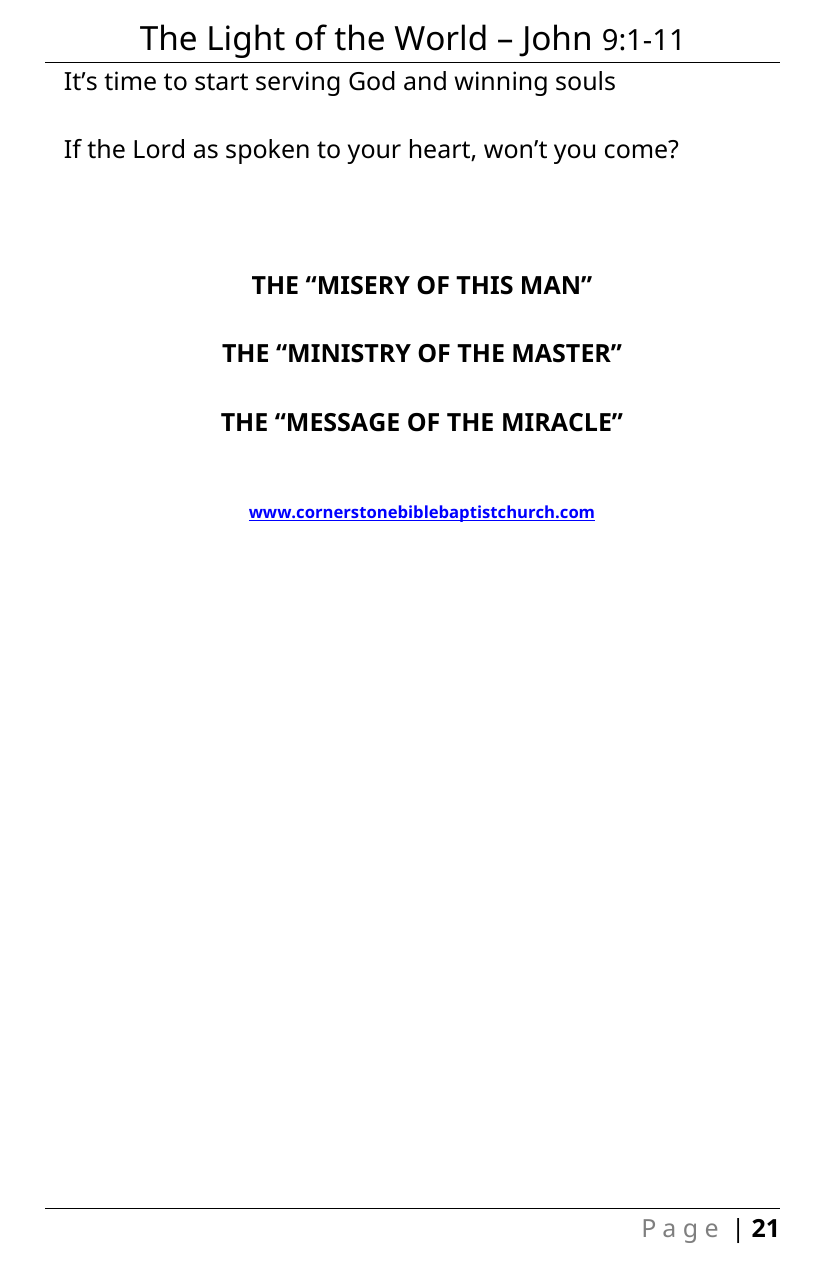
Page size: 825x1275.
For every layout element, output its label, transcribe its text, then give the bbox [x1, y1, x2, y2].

text THE “MINISTRY OF THE MASTER” [64, 336, 780, 370]
text THE “MESSAGE OF THE MIRACLE” [64, 404, 780, 438]
text THE “MISERY OF THIS MAN” [64, 268, 780, 302]
text If the Lord as spoken to your heart, won’t you come? [64, 132, 780, 166]
text It’s time to start serving God and winning souls [64, 63, 780, 98]
text www.cornerstonebiblebaptistchurch.com [64, 472, 780, 524]
